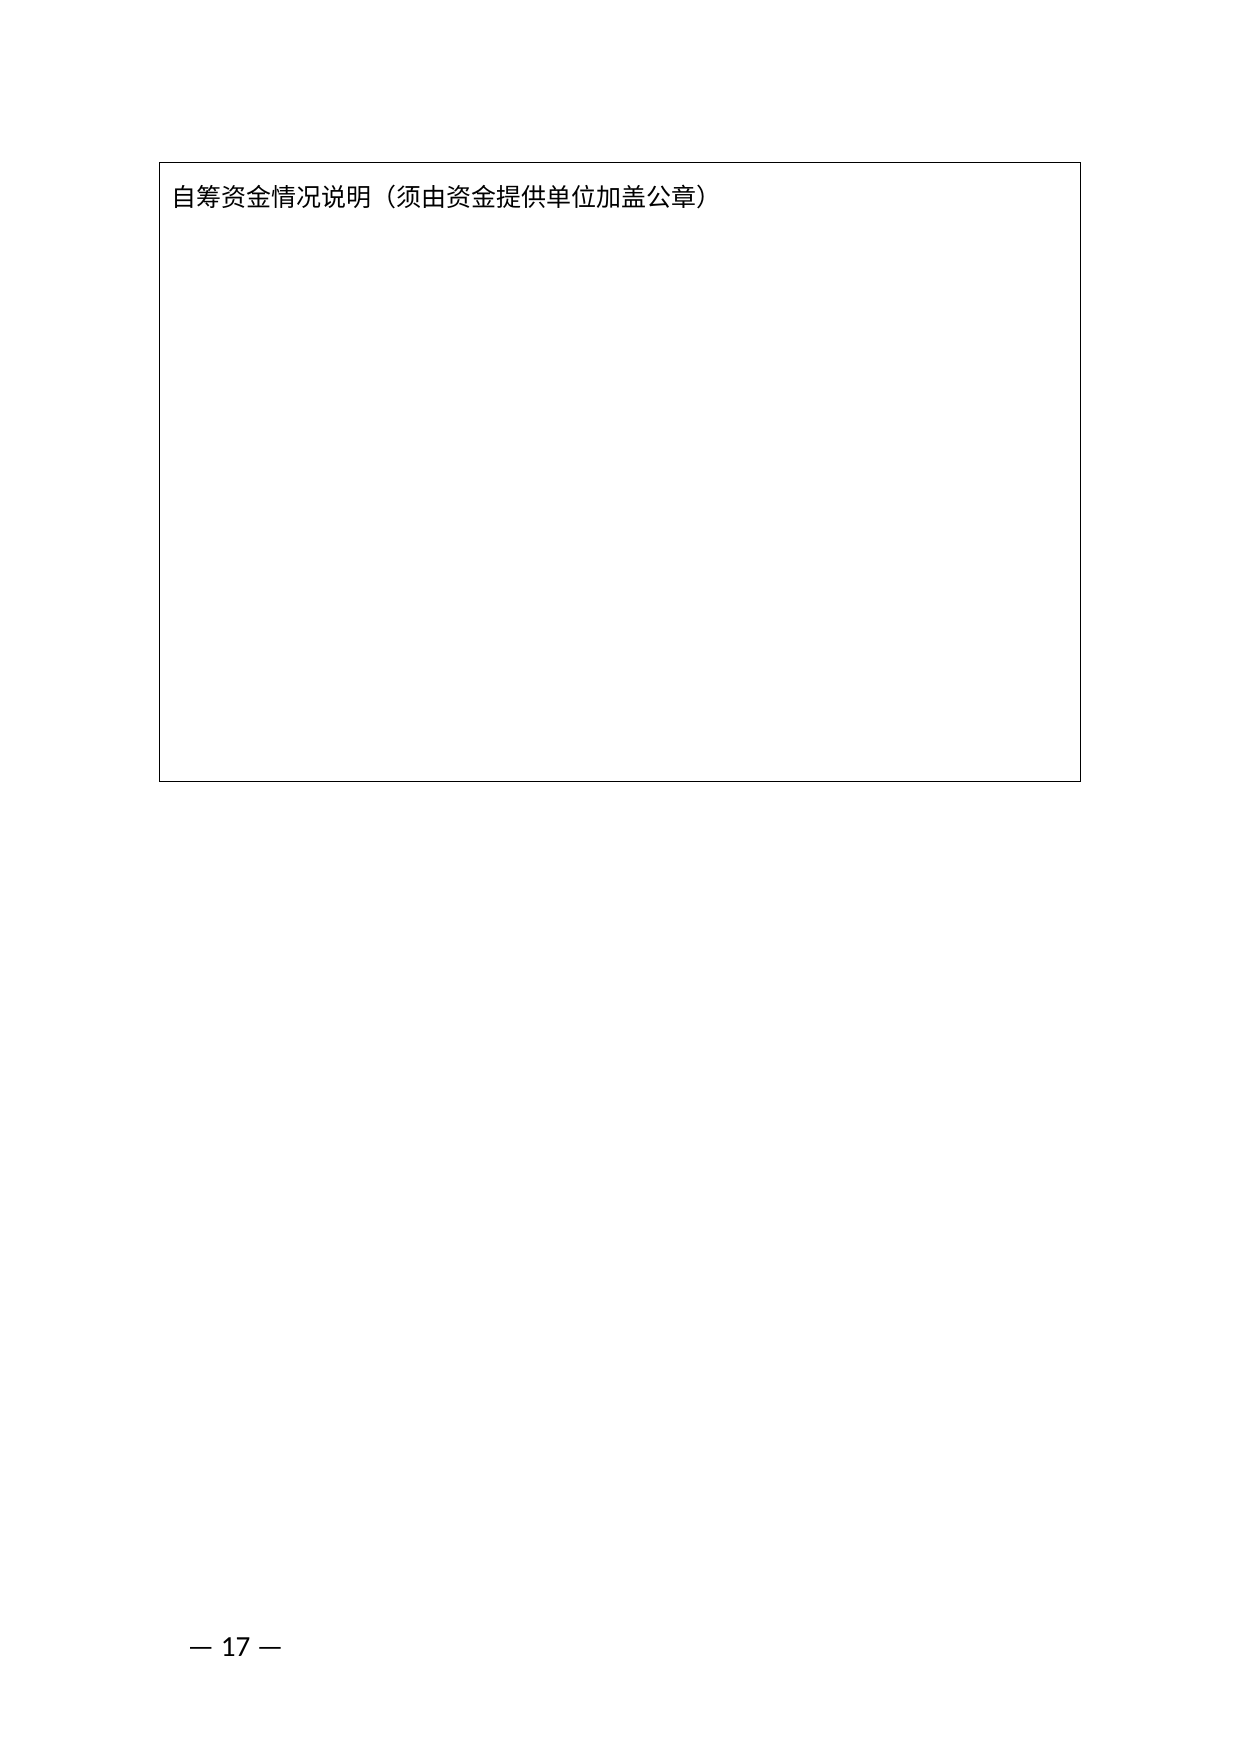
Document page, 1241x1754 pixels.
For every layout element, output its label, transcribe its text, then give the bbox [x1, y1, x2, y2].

table_header 自筹资金情况说明（须由资金提供单位加盖公章） [160, 163, 1080, 781]
